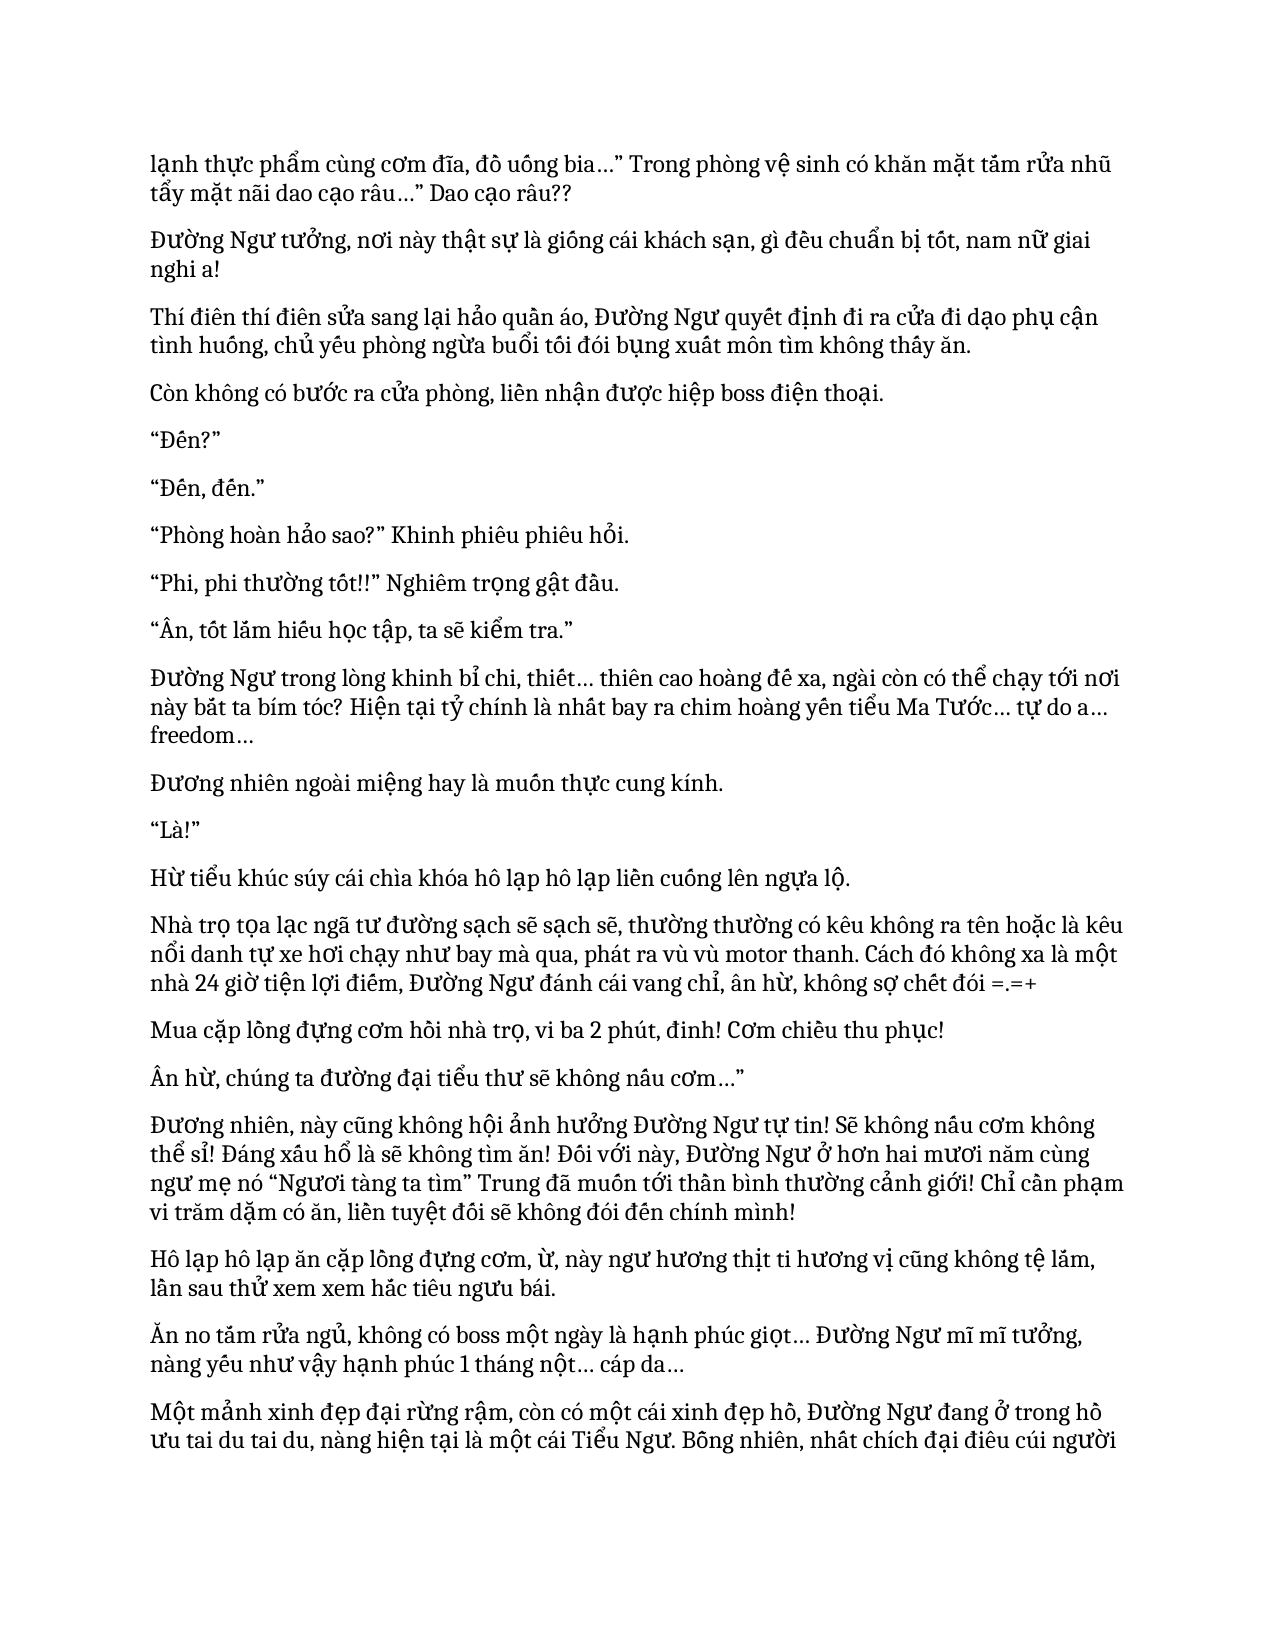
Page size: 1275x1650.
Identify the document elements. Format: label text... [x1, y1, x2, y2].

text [150, 150, 1125, 207]
text Thí điên thí điên sửa sang lại hảo quần áo, Đường Ngư quyết định đi ra cửa đi dạo phụ cận tình huống, chủ yếu phòng ngừa buổi tối đói bụng xuất môn tìm không thấy ăn. [150, 302, 1125, 360]
text “Phòng hoàn hảo sao?” Khinh phiêu phiêu hỏi. [150, 521, 1125, 550]
text “Đến?” [150, 426, 1125, 455]
text Đương nhiên, này cũng không hội ảnh hưởng Đường Ngư tự tin! Sẽ không nấu cơm không thể sỉ! Đáng xấu hổ là sẽ không tìm ăn! Đối với này, Đường Ngư ở hơn hai mươi năm cùng ngư mẹ nó “Ngươi tàng ta tìm” Trung đã muốn tới thần bình thường cảnh giới! Chỉ cần phạm vi trăm dặm có ăn, liền tuyệt đối sẽ không đói đến chính mình! [150, 1111, 1125, 1226]
text Đương nhiên ngoài miệng hay là muốn thực cung kính. [150, 769, 1125, 797]
text Hừ tiểu khúc súy cái chìa khóa hô lạp hô lạp liền cuống lên ngựa lộ. [150, 864, 1125, 892]
text “Ân, tốt lắm hiếu học tập, ta sẽ kiểm tra.” [150, 616, 1125, 645]
text “Đến, đến.” [150, 474, 1125, 502]
text Nhà trọ tọa lạc ngã tư đường sạch sẽ sạch sẽ, thường thường có kêu không ra tên hoặc là kêu nổi danh tự xe hơi chạy như bay mà qua, phát ra vù vù motor thanh. Cách đó không xa là một nhà 24 giờ tiện lợi điếm, Đường Ngư đánh cái vang chỉ, ân hừ, không sợ chết đói =.=+ [150, 911, 1125, 997]
text Mua cặp lồng đựng cơm hồi nhà trọ, vi ba 2 phút, đinh! Cơm chiều thu phục! [150, 1016, 1125, 1045]
text Còn không có bước ra cửa phòng, liền nhận được hiệp boss điện thoại. [150, 379, 1125, 407]
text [150, 1397, 1125, 1455]
text “Là!” [150, 816, 1125, 845]
text Ân hừ, chúng ta đường đại tiểu thư sẽ không nấu cơm…” [150, 1064, 1125, 1092]
text Đường Ngư trong lòng khinh bỉ chi, thiết… thiên cao hoàng đế xa, ngài còn có thể chạy tới nơi này bắt ta bím tóc? Hiện tại tỷ chính là nhất bay ra chim hoàng yến tiểu Ma Tước… tự do a…freedom… [150, 664, 1125, 750]
text Đường Ngư tưởng, nơi này thật sự là giống cái khách sạn, gì đều chuẩn bị tốt, nam nữ giai nghi a! [150, 226, 1125, 284]
text Hô lạp hô lạp ăn cặp lồng đựng cơm, ừ, này ngư hương thịt ti hương vị cũng không tệ lắm, lần sau thử xem xem hắc tiêu ngưu bái. [150, 1245, 1125, 1302]
text Ăn no tắm rửa ngủ, không có boss một ngày là hạnh phúc giọt… Đường Ngư mĩ mĩ tưởng, nàng yếu như vậy hạnh phúc 1 tháng nột… cáp da… [150, 1321, 1125, 1379]
text “Phi, phi thường tốt!!” Nghiêm trọng gật đầu. [150, 569, 1125, 597]
